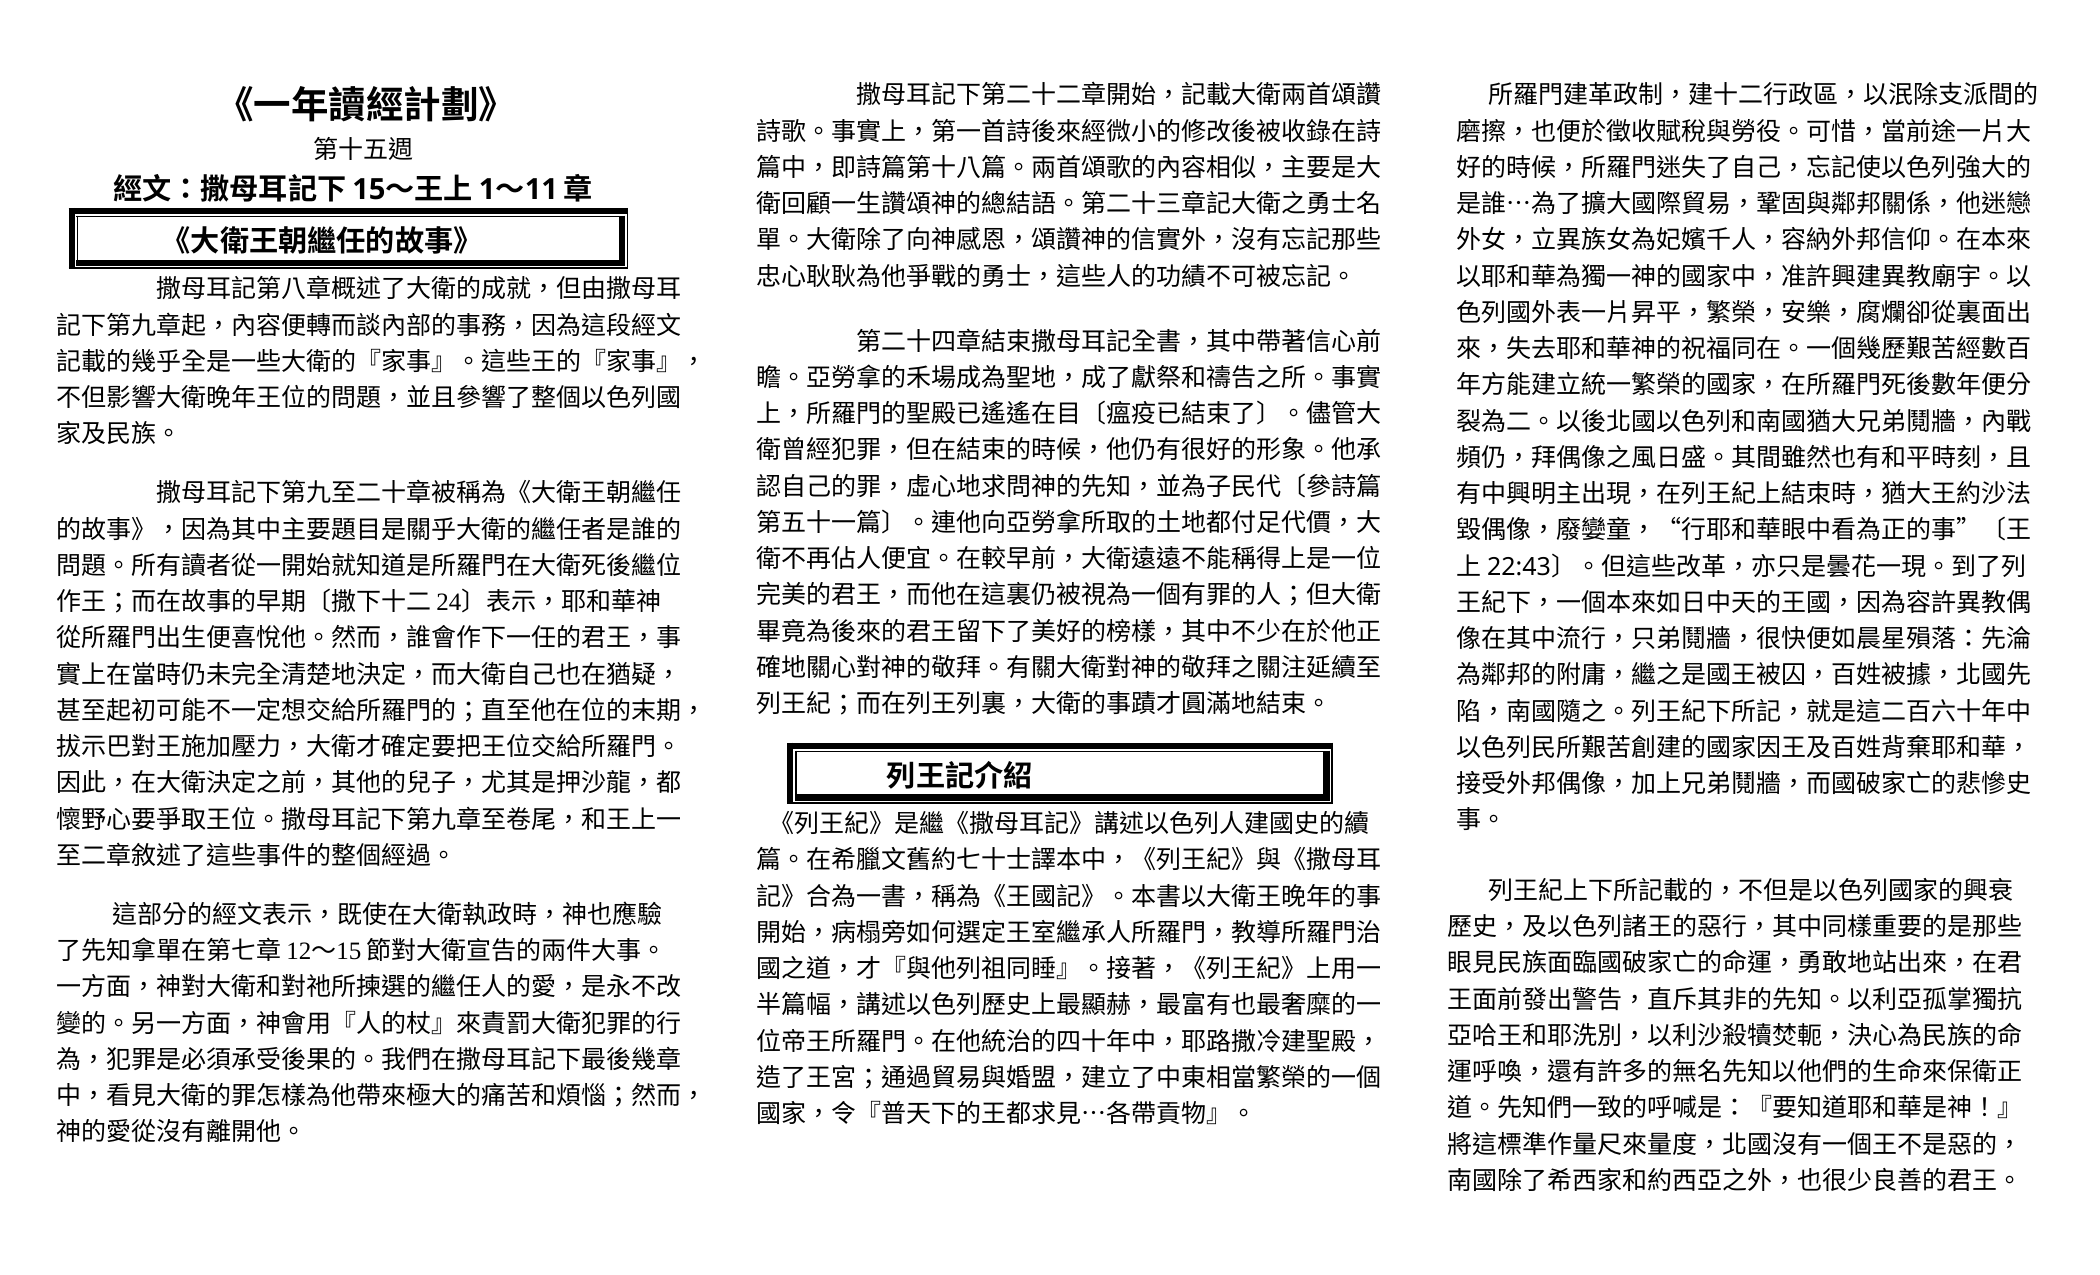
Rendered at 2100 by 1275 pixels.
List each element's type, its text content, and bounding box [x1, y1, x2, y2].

text 第十五週 [75, 129, 625, 166]
text 撒母耳記下第九至二十章被稱為《大衛王朝繼任的故事》，因為其中主要題目是關乎大衛的繼任者是誰的問題。所有讀者從一開始就知道是所羅門在大衛死後繼位作王；而在故事的早期〔撒下十二24〕表示，耶和華神從所羅門出生便喜悅他。然而，誰會作下一任的君王，事實上在當時仍未完全清楚地決定，而大衛自己也在猶疑，甚至起初可能不一定想交給所羅門的；直至他在位的末期，拔示巴對王施加壓力，大衛才確定要把王位交給所羅門。因此，在大衛決定之前，其他的兒子，尤其是押沙龍，都懷野心要爭取王位。撒母耳記下第九章至卷尾，和王上一至二章敘述了這些事件的整個經過。 [56, 473, 684, 872]
table_header 列王記介紹 [797, 752, 1323, 794]
text 所羅門建革政制，建十二行政區，以泯除支派間的磨擦，也便於徵收賦稅與勞役。可惜，當前途一片大好的時候，所羅門迷失了自己，忘記使以色列強大的是誰…為了擴大國際貿易，鞏固與鄰邦關係，他迷戀外女，立異族女為妃嬪千人，容納外邦信仰。在本來以耶和華為獨一神的國家中，准許興建異教廟宇。以色列國外表一片昇平，繁榮，安樂，腐爛卻從裏面出來，失去耶和華神的祝福同在。一個幾歷艱苦經數百年方能建立統一繁榮的國家，在所羅門死後數年便分裂為二。以後北國以色列和南國猶大兄弟鬩牆，內戰頻仍，拜偶像之風日盛。其間雖然也有和平時刻，且有中興明主出現，在列王紀上結朿時，猶大王約沙法毀偶像，廢孌童，“行耶和華眼中看為正的事”〔王上 22:43〕。但這些改革，亦只是曇花一現。到了列王紀下，一個本來如日中天的王國，因為容許異教偶像在其中流行，只弟鬩牆，很快便如晨星殞落：先淪為鄰邦的附庸，繼之是國王被囚，百姓被據，北國先陷，南國隨之。列王紀下所記，就是這二百六十年中以色列民所艱苦創建的國家因王及百姓背棄耶和華，接受外邦偶像，加上兄弟鬩牆，而國破家亡的悲慘史事。 [1456, 75, 2047, 836]
text 經文：撒母耳記下15～王上1～11章 [75, 166, 637, 208]
text 撒母耳記下第二十二章開始，記載大衛兩首頌讚詩歌。事實上，第一首詩後來經微小的修改後被收錄在詩篇中，即詩篇第十八篇。兩首頌歌的內容相似，主要是大衛回顧一生讚頌神的總結語。第二十三章記大衛之勇士名單。大衛除了向神感恩，頌讚神的信實外，沒有忘記那些忠心耿耿為他爭戰的勇士，這些人的功績不可被忘記。 [756, 75, 1394, 321]
table_header 《大衛王朝繼任的故事》 [78, 217, 619, 259]
text 《一年讀經計劃》 [75, 75, 625, 129]
text 《列王紀》是繼《撒母耳記》講述以色列人建國史的續篇。在希臘文舊約七十士譯本中，《列王紀》與《撒母耳記》合為一書，稱為《王國記》。本書以大衛王晚年的事開始，病榻旁如何選定王室繼承人所羅門，教導所羅門治國之道，才『與他列祖同睡』。接著，《列王紀》上用一半篇幅，講述以色列歷史上最顯赫，最富有也最奢糜的一位帝王所羅門。在他統治的四十年中，耶路撒冷建聖殿，造了王宮；通過貿易與婚盟，建立了中東相當繁榮的一個國家，令『普天下的王都求見…各帶貢物』。 [756, 804, 1394, 1130]
text 這部分的經文表示，既使在大衛執政時，神也應驗了先知拿單在第七章12～15節對大衛宣告的兩件大事。一方面，神對大衛和對祂所揀選的繼任人的愛，是永不改變的。另一方面，神會用『人的杖』來責罰大衛犯罪的行為，犯罪是必須承受後果的。我們在撒母耳記下最後幾章中，看見大衛的罪怎樣為他帶來極大的痛苦和煩惱；然而，神的愛從沒有離開他。 [56, 894, 684, 1148]
text 撒母耳記第八章概述了大衛的成就，但由撒母耳記下第九章起，內容便轉而談內部的事務，因為這段經文記載的幾乎全是一些大衛的『家事』。這些王的『家事』，不但影響大衛晚年王位的問題，並且參響了整個以色列國家及民族。 [56, 269, 694, 450]
text 第二十四章結束撒母耳記全書，其中帶著信心前瞻。亞勞拿的禾場成為聖地，成了獻祭和禱告之所。事實上，所羅門的聖殿已遙遙在目〔瘟疫已結束了〕。儘管大衛曾經犯罪，但在結束的時候，他仍有很好的形象。他承認自己的罪，虛心地求問神的先知，並為子民代〔參詩篇第五十一篇〕。連他向亞勞拿所取的土地都付足代價，大衛不再佔人便宜。在較早前，大衛遠遠不能稱得上是一位完美的君王，而他在這裏仍被視為一個有罪的人；但大衛畢竟為後來的君王留下了美好的榜樣，其中不少在於他正確地關心對神的敬拜。有關大衛對神的敬拜之關注延續至列王紀；而在列王列裏，大衛的事蹟才圓滿地結束。 [756, 321, 1384, 720]
